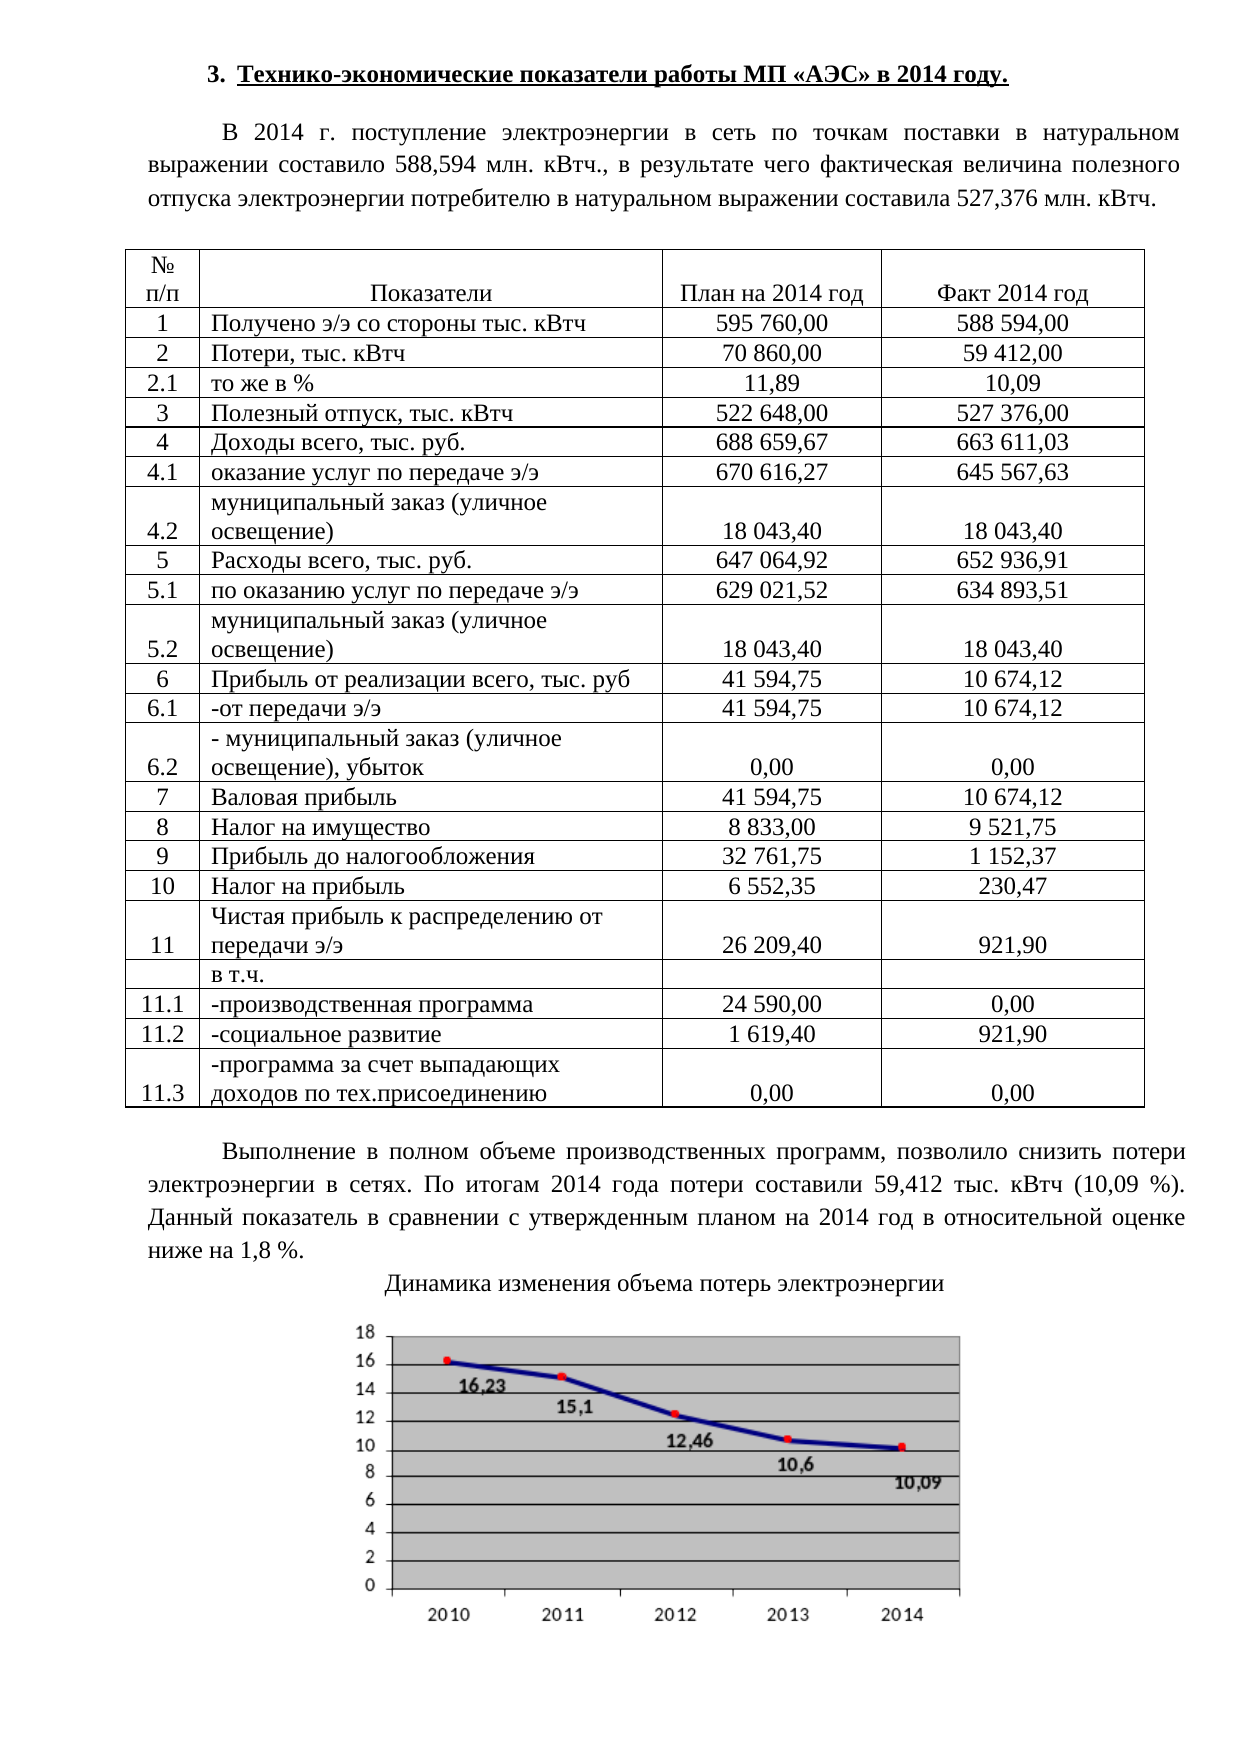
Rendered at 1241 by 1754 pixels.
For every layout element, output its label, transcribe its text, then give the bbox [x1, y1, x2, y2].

table_cell 0,00 [882, 723, 1144, 781]
table_cell 32 761,75 [663, 841, 881, 870]
table_cell -производственная программа [200, 989, 662, 1018]
table_cell 24 590,00 [663, 989, 881, 1018]
table_cell то же в % [200, 368, 662, 397]
table_cell 5.1 [126, 575, 199, 604]
table_cell 70 860,00 [663, 338, 881, 367]
text Выполнение в полном объеме производственных программ, позволило снизить потери электроэнергии в сетях. По итогам 2014 года потери составили 59,412 тыс. кВтч (10,09 %). Данный показатель в сравнении с утвержденным планом на 2014 год в относительной оценке ниже на 1,8 %. [148, 1136, 1187, 1264]
table_cell по оказанию услуг по передаче э/э [200, 575, 662, 604]
table_cell 18 043,40 [663, 487, 881, 544]
table_cell 595 760,00 [663, 308, 881, 337]
table_cell 670 616,27 [663, 457, 881, 486]
table_cell оказание услуг по передаче э/э [200, 457, 662, 486]
text Динамика изменения объема потерь электроэнергии [148, 1268, 1181, 1297]
table_cell 9 [126, 841, 199, 870]
table_cell 41 594,75 [663, 664, 881, 692]
table_cell 1 [126, 308, 199, 337]
table_cell 522 648,00 [663, 398, 881, 426]
table_cell 6 [126, 664, 199, 692]
table_cell -программа за счет выпадающих доходов по тех.присоединению [200, 1049, 662, 1106]
table_cell 0,00 [882, 1049, 1144, 1106]
table_cell 10,09 [882, 368, 1144, 397]
table_cell [663, 960, 881, 988]
table_cell 921,90 [882, 1019, 1144, 1048]
table_cell 0,00 [663, 1049, 881, 1106]
table_cell 4.2 [126, 487, 199, 544]
table_cell 645 567,63 [882, 457, 1144, 486]
table_cell 4 [126, 428, 199, 456]
table_cell 41 594,75 [663, 782, 881, 811]
table_cell муниципальный заказ (уличное освещение) [200, 487, 662, 544]
table_cell в т.ч. [200, 960, 662, 988]
table_cell 26 209,40 [663, 901, 881, 958]
table_cell муниципальный заказ (уличное освещение) [200, 605, 662, 663]
table_cell Расходы всего, тыс. руб. [200, 546, 662, 574]
table_cell 18 043,40 [882, 487, 1144, 544]
table_cell 652 936,91 [882, 546, 1144, 574]
table_cell Потери, тыс. кВтч [200, 338, 662, 367]
table_cell 7 [126, 782, 199, 811]
table_cell 2.1 [126, 368, 199, 397]
table_header № п/п [126, 250, 199, 307]
table_cell 634 893,51 [882, 575, 1144, 604]
table_cell 11,89 [663, 368, 881, 397]
table_cell Полезный отпуск, тыс. кВтч [200, 398, 662, 426]
table_cell 0,00 [663, 723, 881, 781]
table_cell 5.2 [126, 605, 199, 663]
table_cell 663 611,03 [882, 428, 1144, 456]
table_header Факт 2014 год [882, 250, 1144, 307]
table_cell [126, 960, 199, 988]
table_cell 1 619,40 [663, 1019, 881, 1048]
table_cell 11.2 [126, 1019, 199, 1048]
table_cell 11.1 [126, 989, 199, 1018]
table_cell 5 [126, 546, 199, 574]
table_cell 6.2 [126, 723, 199, 781]
table_cell 10 [126, 871, 199, 900]
table_cell 4.1 [126, 457, 199, 486]
table_cell 230,47 [882, 871, 1144, 900]
table_cell 6.1 [126, 694, 199, 722]
table_cell Доходы всего, тыс. руб. [200, 428, 662, 456]
table_cell -социальное развитие [200, 1019, 662, 1048]
table_header Показатели [200, 250, 662, 307]
table_cell 1 152,37 [882, 841, 1144, 870]
table_cell 11.3 [126, 1049, 199, 1106]
table_cell 10 674,12 [882, 694, 1144, 722]
table_cell 647 064,92 [663, 546, 881, 574]
table_cell Валовая прибыль [200, 782, 662, 811]
table_cell 2 [126, 338, 199, 367]
table_cell Получено э/э со стороны тыс. кВтч [200, 308, 662, 337]
table_cell 921,90 [882, 901, 1144, 958]
text В 2014 г. поступление электроэнергии в сеть по точкам поставки в натуральном выражении составило 588,594 млн. кВтч., в результате чего фактическая величина полезного отпуска электроэнергии потребителю в натуральном выражении составила 527,376 млн. кВтч. [148, 117, 1181, 211]
table_cell 6 552,35 [663, 871, 881, 900]
table_cell 588 594,00 [882, 308, 1144, 337]
table_cell 629 021,52 [663, 575, 881, 604]
table_cell 10 674,12 [882, 782, 1144, 811]
table_cell 8 [126, 812, 199, 840]
table_cell - муниципальный заказ (уличное освещение), убыток [200, 723, 662, 781]
table_cell -от передачи э/э [200, 694, 662, 722]
table_cell 18 043,40 [663, 605, 881, 663]
table_header План на 2014 год [663, 250, 881, 307]
list Технико-экономические показатели работы МП «АЭС» в 2014 году. [148, 59, 1181, 88]
table_cell 688 659,67 [663, 428, 881, 456]
table_cell Налог на имущество [200, 812, 662, 840]
table_cell [882, 960, 1144, 988]
table_cell 0,00 [882, 989, 1144, 1018]
table_cell Прибыль от реализации всего, тыс. руб [200, 664, 662, 692]
table_cell 9 521,75 [882, 812, 1144, 840]
table_cell Налог на прибыль [200, 871, 662, 900]
table_cell 8 833,00 [663, 812, 881, 840]
table_cell Прибыль до налогообложения [200, 841, 662, 870]
table_cell 3 [126, 398, 199, 426]
table_cell 18 043,40 [882, 605, 1144, 663]
table_cell 41 594,75 [663, 694, 881, 722]
table_cell 527 376,00 [882, 398, 1144, 426]
table_cell Чистая прибыль к распределению от передачи э/э [200, 901, 662, 958]
table_cell 11 [126, 901, 199, 958]
table_cell 59 412,00 [882, 338, 1144, 367]
table_cell 10 674,12 [882, 664, 1144, 692]
